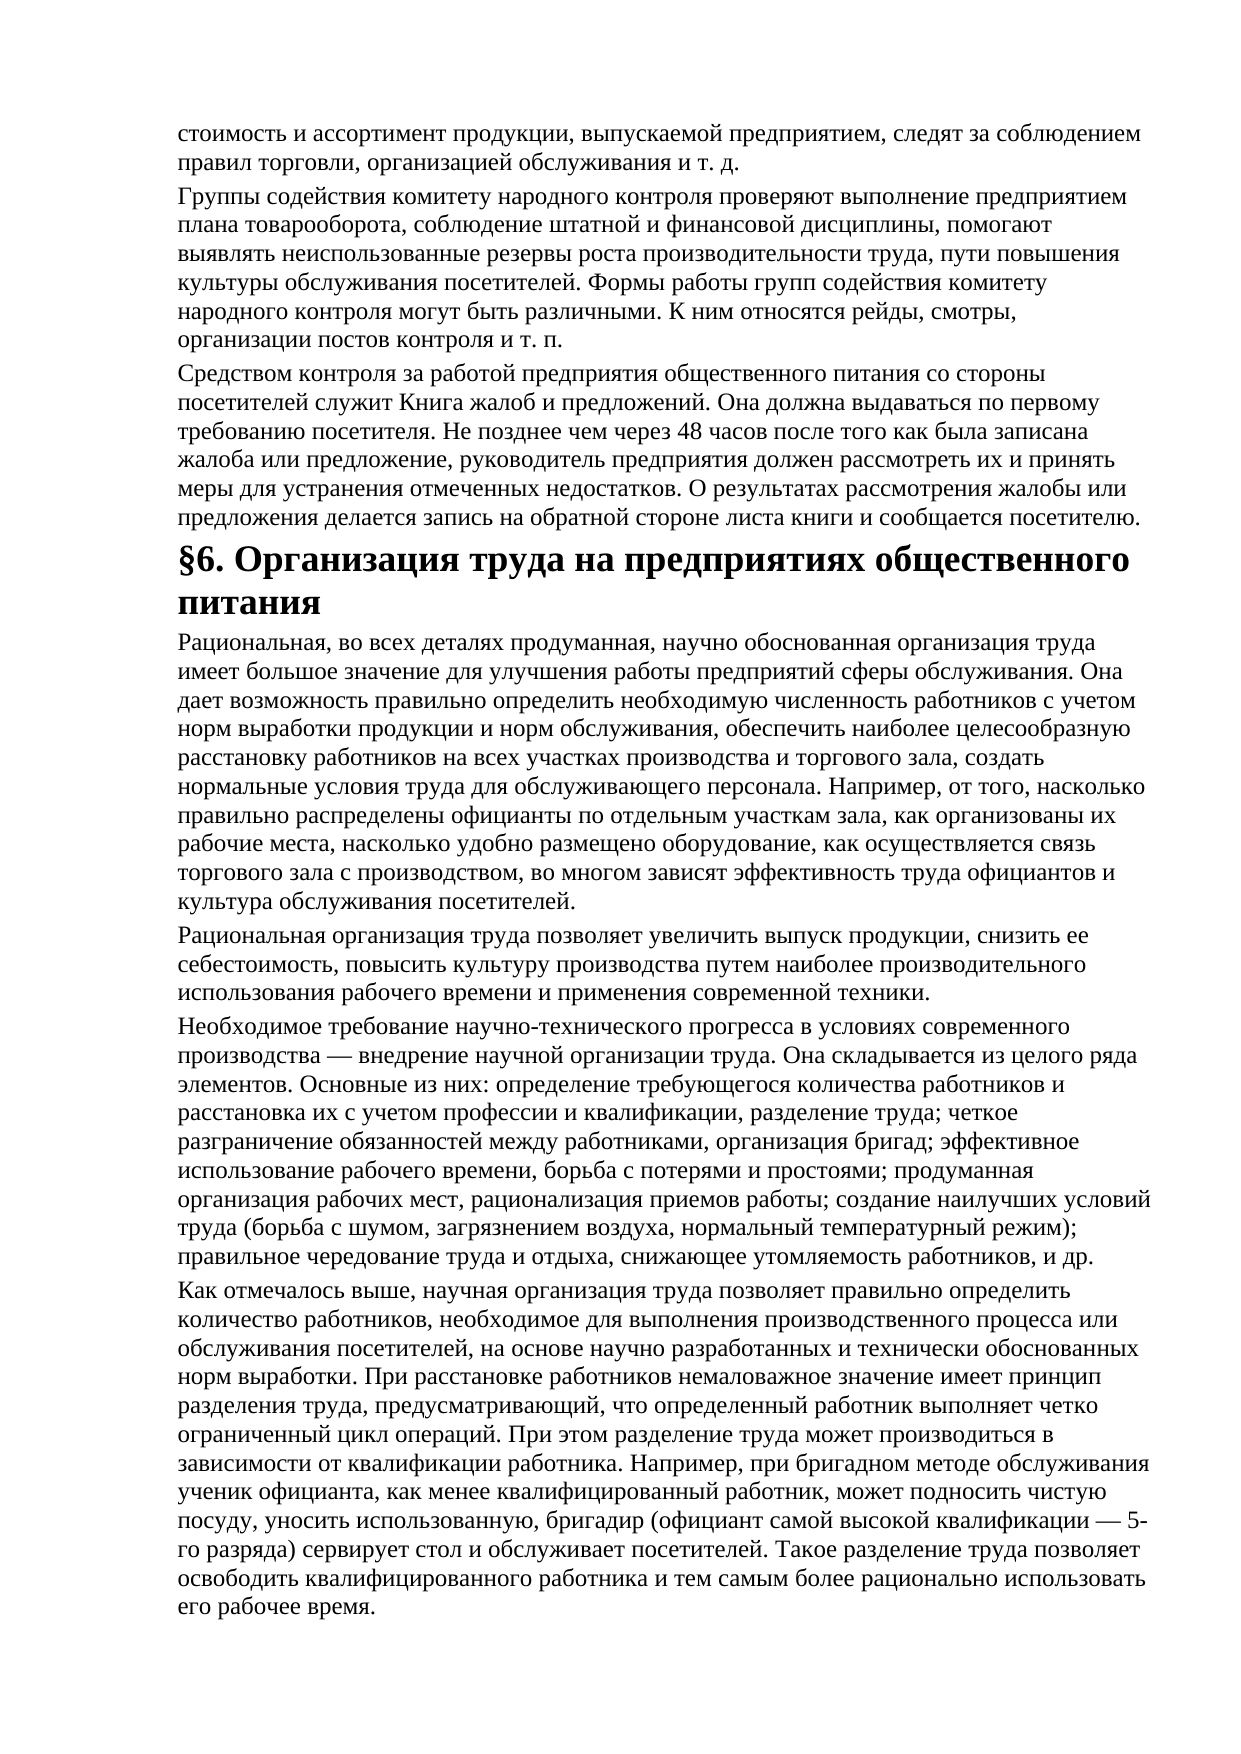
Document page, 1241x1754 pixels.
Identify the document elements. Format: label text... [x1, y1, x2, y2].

text Средством контроля за работой предприятия общественного питания со стороны посетителей служит Книга жалоб и предложений. Она должна выдаваться по первому требованию посетителя. Не позднее чем через 48 часов после того как была записана жалоба или предложение, руководитель предприятия должен рассмотреть их и принять меры для устранения отмеченных недостатков. О результатах рассмотрения жалобы или предложения делается запись на обратной стороне листа книги и сообщается посетителю. [177, 358, 1152, 531]
text Группы содействия комитету народного контроля проверяют выполнение предприятием плана товарооборота, соблюдение штатной и финансовой дисциплины, помогают выявлять неиспользованные резервы роста производительности труда, пути повышения культуры обслуживания посетителей. Формы работы групп содействия комитету народного контроля могут быть различными. К ним относятся рейды, смотры, организации постов контроля и т. п. [177, 181, 1152, 353]
text Рациональная, во всех деталях продуманная, научно обоснованная организация труда имеет большое значение для улучшения работы предприятий сферы обслуживания. Она дает возможность правильно определить необходимую численность работников с учетом норм выработки продукции и норм обслуживания, обеспечить наиболее целесообразную расстановку работников на всех участках производства и торгового зала, создать нормальные условия труда для обслуживающего персонала. Например, от того, насколько правильно распределены официанты по отдельным участкам зала, как организованы их рабочие места, насколько удобно размещено оборудование, как осуществляется связь торгового зала с производством, во многом зависят эффективность труда официантов и культура обслуживания посетителей. [177, 627, 1152, 915]
text Необходимое требование научно-технического прогресса в условиях современного производства — внедрение научной организации труда. Она складывается из целого ряда элементов. Основные из них: определение требующегося количества работников и расстановка их с учетом профессии и квалификации, разделение труда; четкое разграничение обязанностей между работниками, организация бригад; эффективное использование рабочего времени, борьба с потерями и простоями; продуманная организация рабочих мест, рационализация приемов работы; создание наилучших условий труда (борьба с шумом, загрязнением воздуха, нормальный температурный режим); правильное чередование труда и отдыха, снижающее утомляемость работников, и др. [177, 1011, 1152, 1270]
subtitle §6. Организация труда на предприятиях общественного питания [177, 536, 1152, 622]
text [177, 118, 1152, 176]
text Рациональная организация труда позволяет увеличить выпуск продукции, снизить ее себестоимость, повысить культуру производства путем наиболее производительного использования рабочего времени и применения современной техники. [177, 920, 1152, 1006]
text Как отмечалось выше, научная организация труда позволяет правильно определить количество работников, необходимое для выполнения производственного процесса или обслуживания посетителей, на основе научно разработанных и технически обоснованных норм выработки. При расстановке работников немаловажное значение имеет принцип разделения труда, предусматривающий, что определенный работник выполняет четко ограниченный цикл операций. При этом разделение труда может производиться в зависимости от квалификации работника. Например, при бригадном методе обслуживания ученик официанта, как менее квалифицированный работник, может подносить чистую посуду, уносить использованную, бригадир (официант самой высокой квалификации — 5-го разряда) сервирует стол и обслуживает посетителей. Такое разделение труда позволяет освободить квалифицированного работника и тем самым более рационально использовать его рабочее время. [177, 1275, 1152, 1620]
